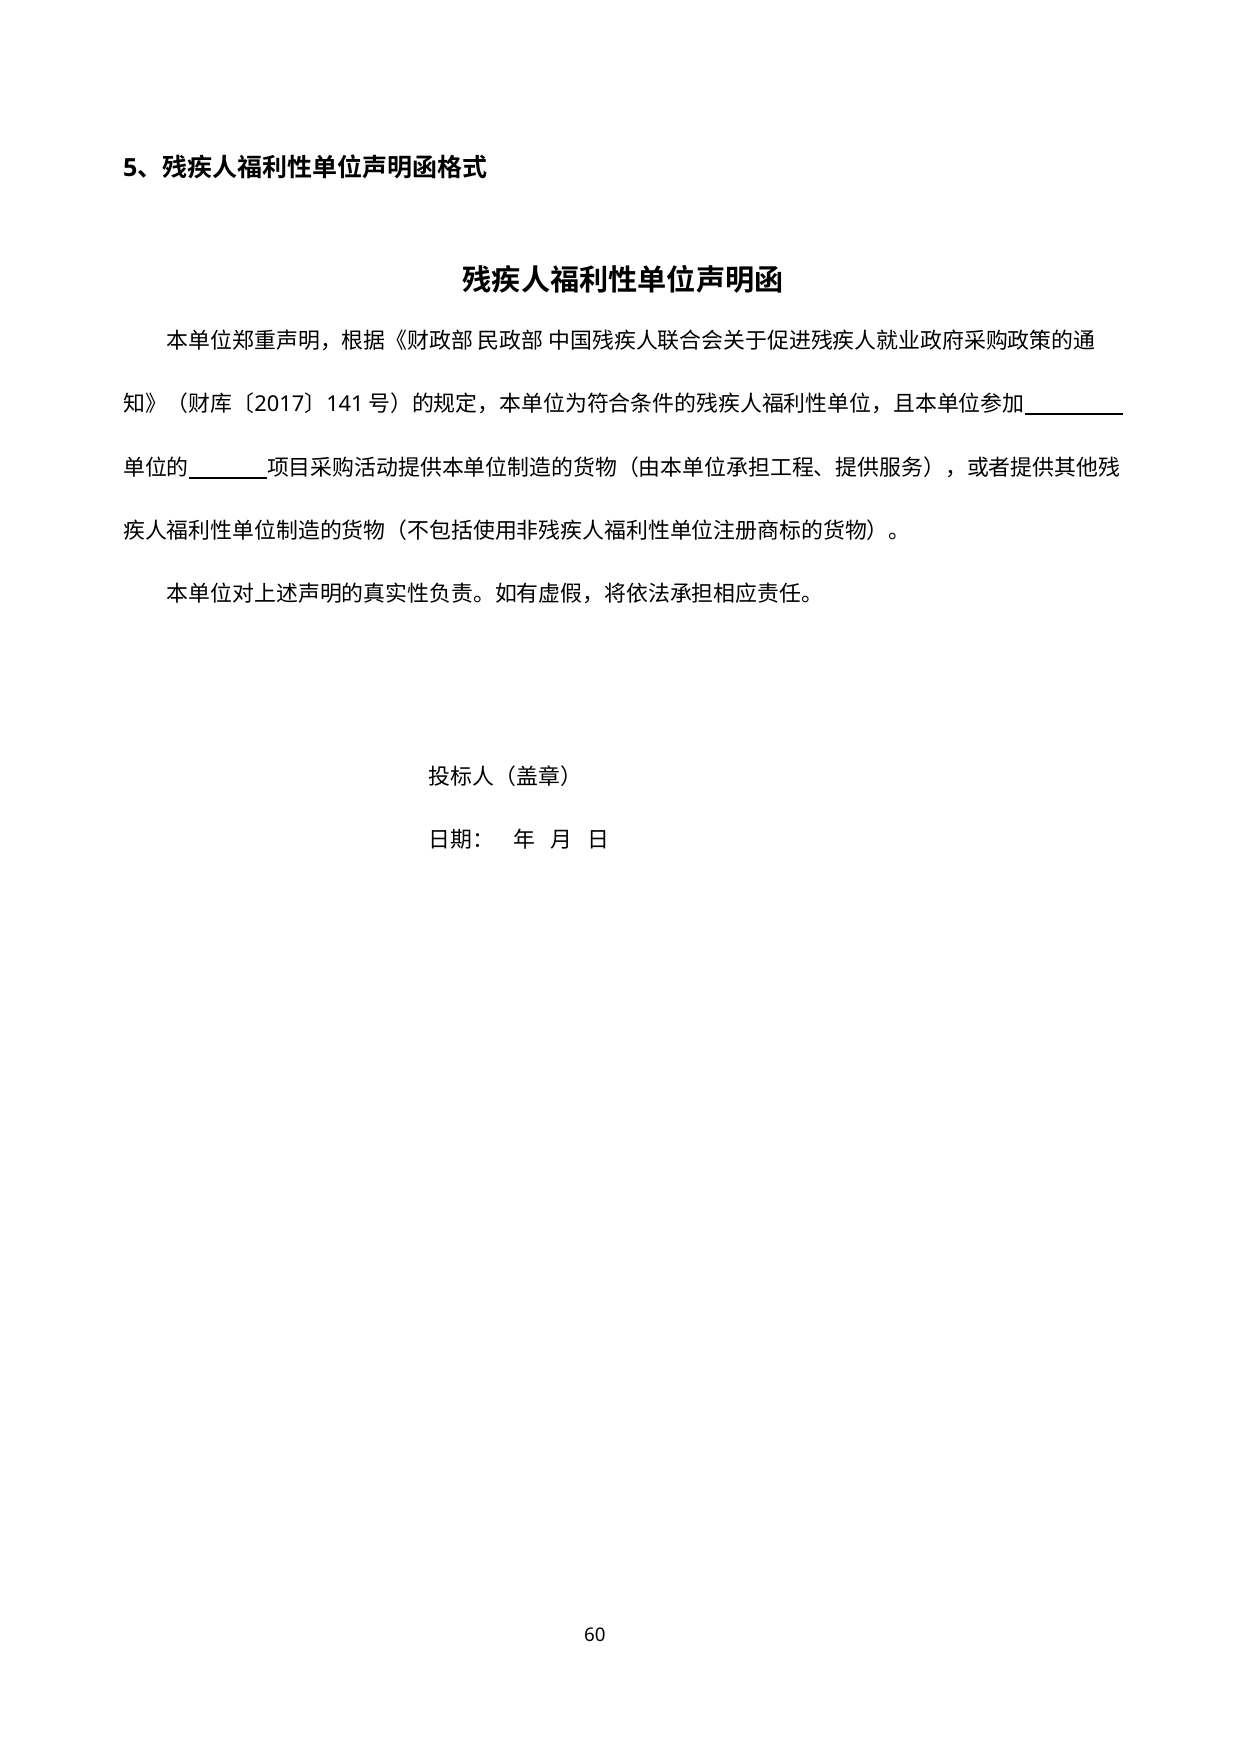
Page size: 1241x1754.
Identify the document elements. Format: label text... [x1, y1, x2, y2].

text 5、残疾人福利性单位声明函格式 [123, 148, 1123, 184]
text 本单位对上述声明的真实性负责。如有虚假，将依法承担相应责任。 [123, 576, 1123, 608]
text 残疾人福利性单位声明函 [123, 257, 1123, 299]
text 本单位郑重声明，根据《财政部 民政部 中国残疾人联合会关于促进残疾人就业政府采购政策的通知》（财库〔2017〕141号）的规定，本单位为符合条件的残疾人福利性单位，且本单位参加 单位的 项目采购活动提供本单位制造的货物（由本单位承担工程、提供服务），或者提供其他残疾人福利性单位制造的货物（不包括使用非残疾人福利性单位注册商标的货物）。 [123, 323, 1123, 545]
text 日期： 年 月 日 [123, 822, 1123, 854]
text 投标人（盖章） [123, 759, 1123, 791]
